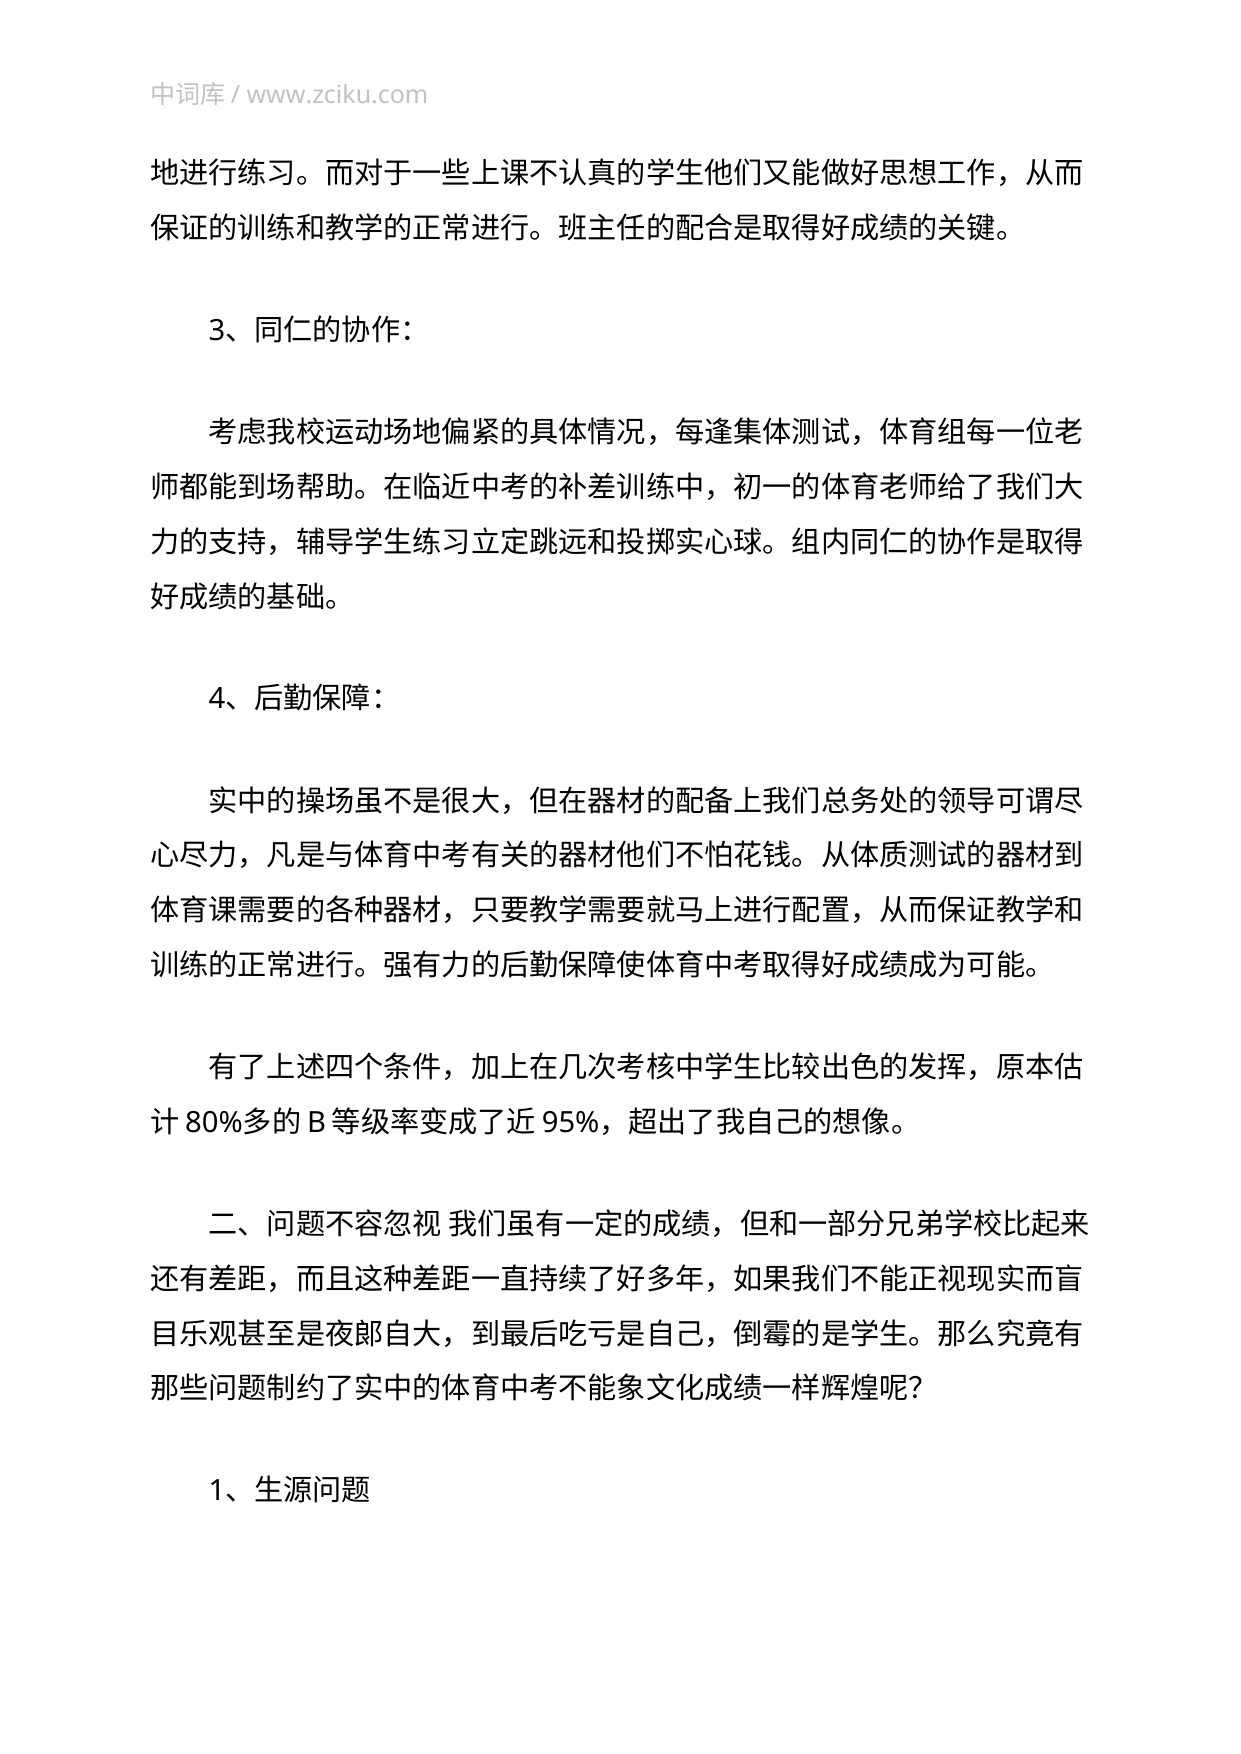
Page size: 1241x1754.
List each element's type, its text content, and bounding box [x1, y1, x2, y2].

text 二、问题不容忽视 我们虽有一定的成绩，但和一部分兄弟学校比起来还有差距，而且这种差距一直持续了好多年，如果我们不能正视现实而盲目乐观甚至是夜郞自大，到最后吃亏是自己，倒霉的是学生。那么究竟有那些问题制约了实中的体育中考不能象文化成绩一样辉煌呢？ [150, 1200, 1090, 1407]
text 考虑我校运动场地偏紧的具体情况，每逢集体测试，体育组每一位老师都能到场帮助。在临近中考的补差训练中，初一的体育老师给了我们大力的支持，辅导学生练习立定跳远和投掷实心球。组内同仁的协作是取得好成绩的基础。 [150, 409, 1090, 616]
text 有了上述四个条件，加上在几次考核中学生比较出色的发挥，原本估计80%多的B等级率变成了近95%，超出了我自己的想像。 [150, 1043, 1090, 1141]
text 4、后勤保障： [150, 675, 1090, 717]
text 实中的操场虽不是很大，但在器材的配备上我们总务处的领导可谓尽心尽力，凡是与体育中考有关的器材他们不怕花钱。从体质测试的器材到体育课需要的各种器材，只要教学需要就马上进行配置，从而保证教学和训练的正常进行。强有力的后勤保障使体育中考取得好成绩成为可能。 [150, 777, 1090, 984]
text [150, 150, 1090, 247]
text 1、生源问题 [150, 1467, 1090, 1509]
text 3、同仁的协作： [150, 307, 1090, 349]
